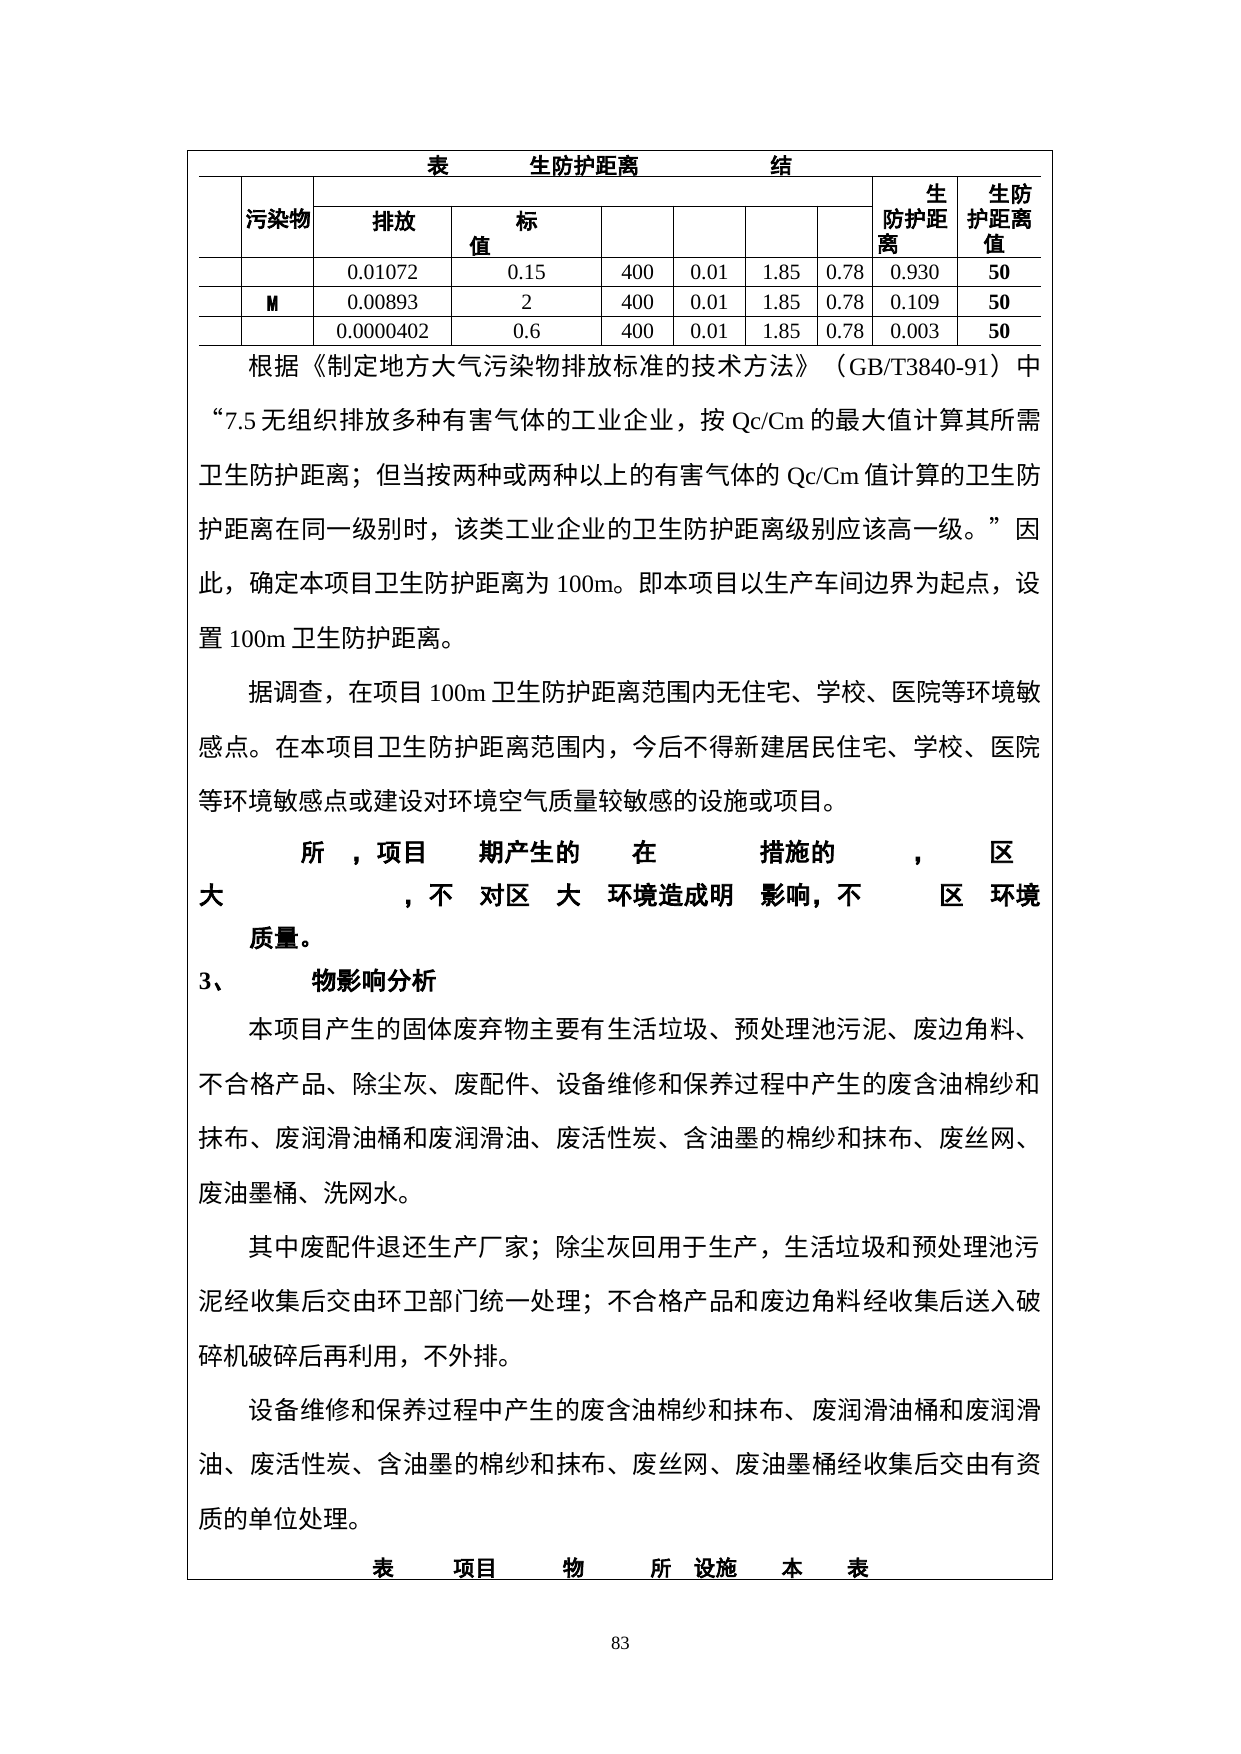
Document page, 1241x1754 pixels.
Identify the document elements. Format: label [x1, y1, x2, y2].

table_header [188, 151, 1052, 1579]
